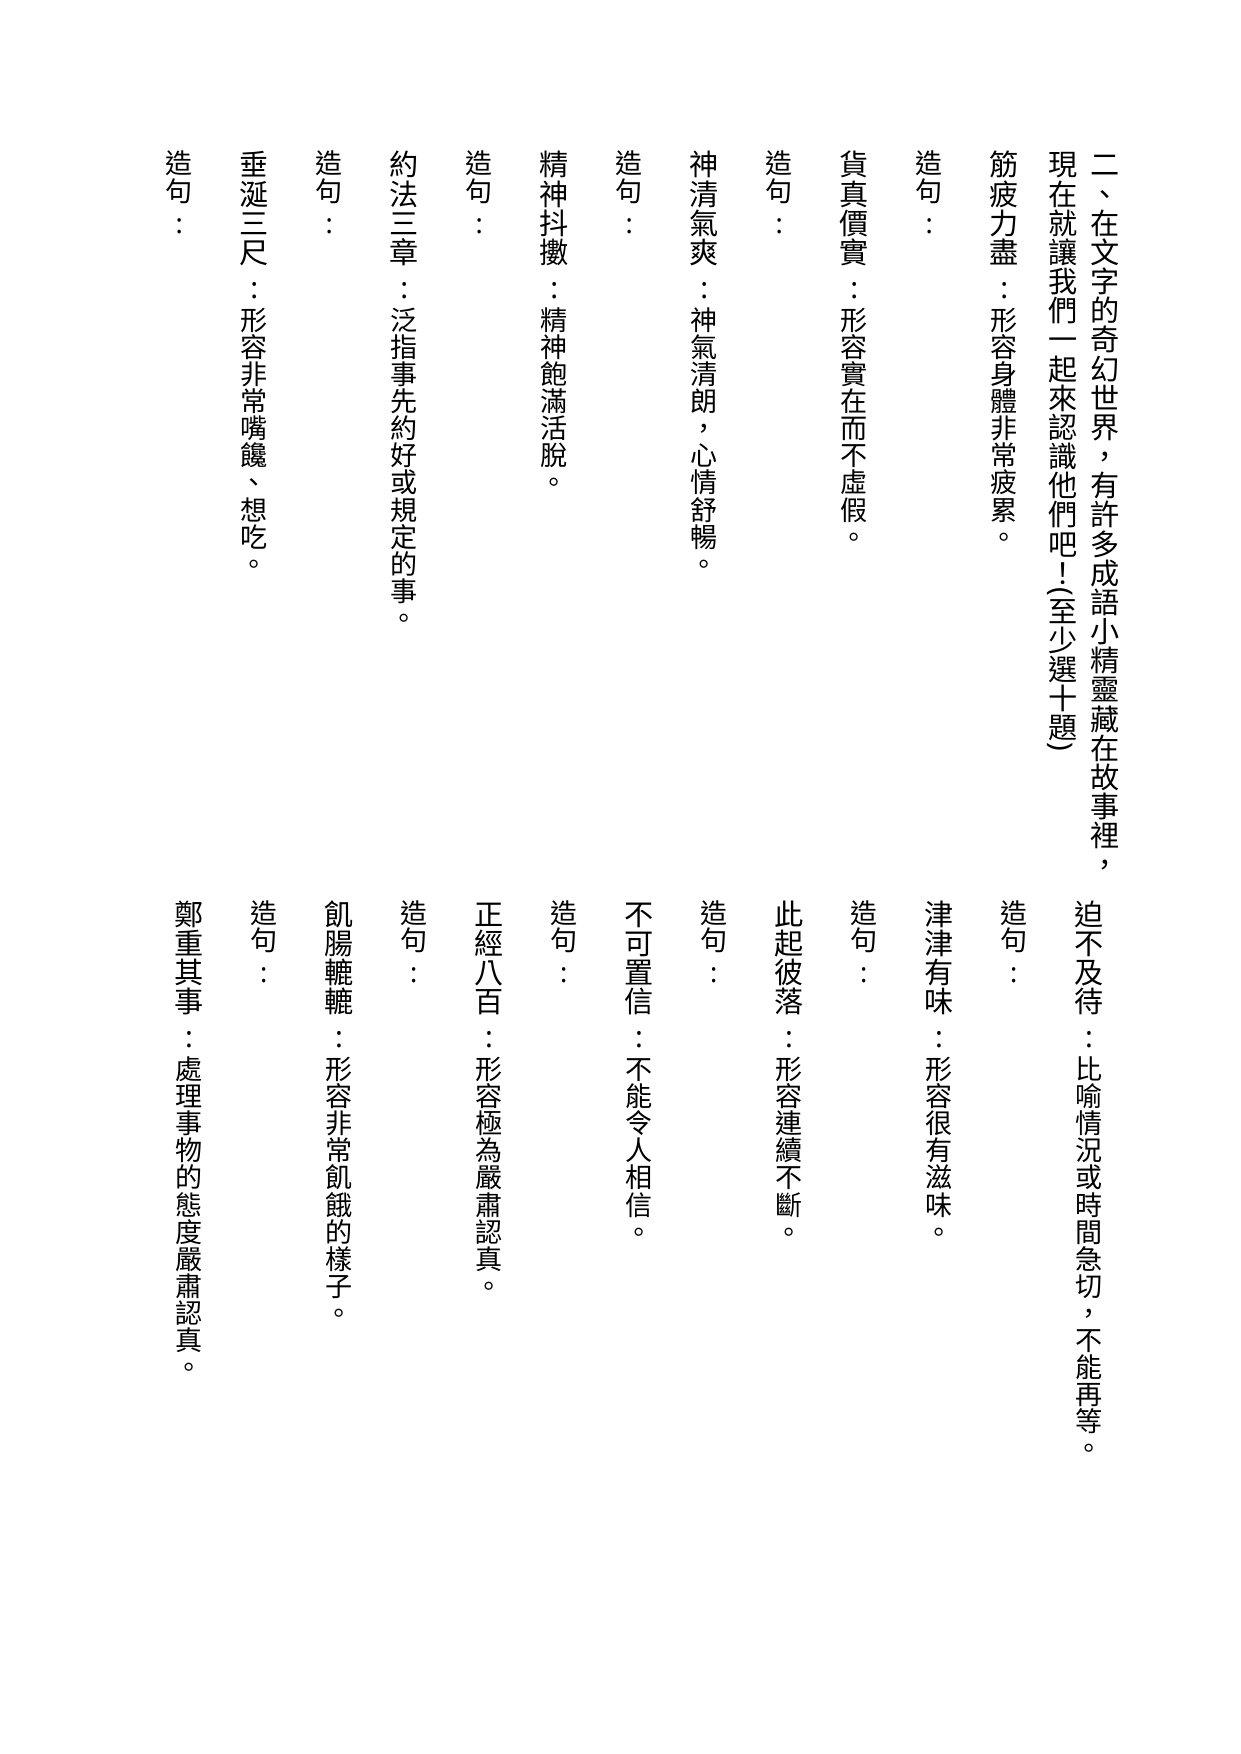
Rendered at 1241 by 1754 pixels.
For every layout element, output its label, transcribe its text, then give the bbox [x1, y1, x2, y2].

text 造句: [976, 899, 1051, 1666]
text 此起彼落:形容連續不斷。 [751, 899, 826, 1666]
text 造句: [376, 899, 451, 1666]
text 精神抖擻:精神飽滿活脫。 [517, 150, 592, 877]
text 造句: [142, 150, 217, 877]
text 二、在文字的奇幻世界，有許多成語小精靈藏在故事裡，現在就讓我們一起來認識他們吧！(至少選十題) [1042, 150, 1126, 877]
text 造句: [826, 899, 901, 1666]
text 造句: [226, 899, 301, 1666]
text 垂涎三尺:形容非常嘴饞、想吃。 [217, 150, 292, 877]
text 造句: [592, 150, 667, 877]
text 造句: [892, 150, 967, 877]
text 約法三章:泛指事先約好或規定的事。 [367, 150, 442, 877]
text 神清氣爽:神氣清朗，心情舒暢。 [667, 150, 742, 877]
text 鄭重其事:處理事物的態度嚴肅認真。 [151, 899, 226, 1666]
text 正經八百:形容極為嚴肅認真。 [451, 899, 526, 1666]
text 貨真價實:形容實在而不虛假。 [817, 150, 892, 877]
text 飢腸轆轆:形容非常飢餓的樣子。 [301, 899, 376, 1666]
text 筋疲力盡:形容身體非常疲累。 [967, 150, 1042, 877]
text 造句: [442, 150, 517, 877]
text 造句: [526, 899, 601, 1666]
text 津津有味:形容很有滋味。 [901, 899, 976, 1666]
text 造句: [676, 899, 751, 1666]
text 迫不及待:比喻情況或時間急切，不能再等。 [1051, 899, 1126, 1666]
text 不可置信:不能令人相信。 [601, 899, 676, 1666]
text 造句: [742, 150, 817, 877]
text 造句: [292, 150, 367, 877]
